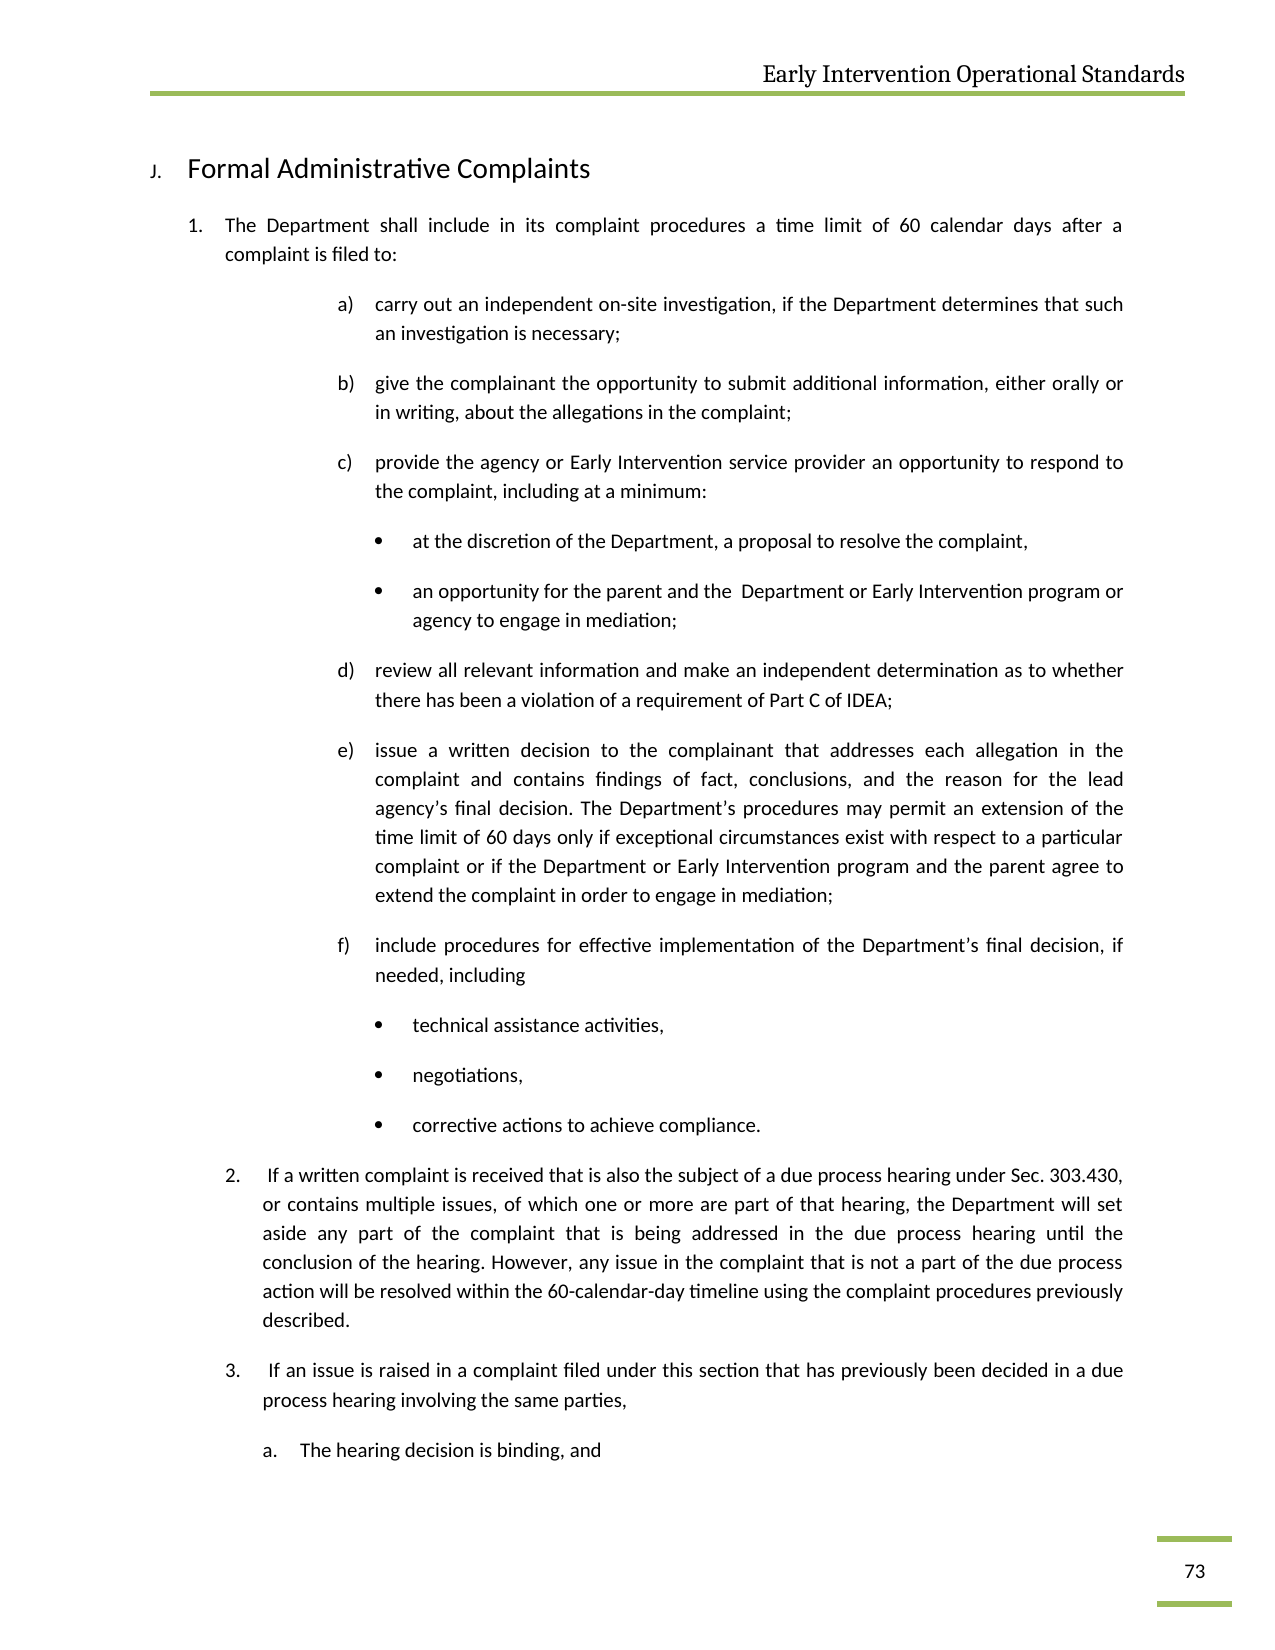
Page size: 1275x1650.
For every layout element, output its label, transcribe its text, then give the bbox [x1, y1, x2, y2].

list give the complainant the opportunity to submit additional information, either orally or in writing, about the allegations in the complaint; [337, 370, 1125, 425]
list 2. If a written complaint is received that is also the subject of a due process hearing under Sec. 303.430, or contains multiple issues, of which one or more are part of that hearing, the Department will set aside any part of the complaint that is being addressed in the due process hearing until the conclusion of the hearing. However, any issue in the complaint that is not a part of the due process action will be resolved within the 60-calendar-day timeline using the complaint procedures previously described. [225, 1162, 1125, 1333]
list 1. The Department shall include in its complaint procedures a time limit of 60 calendar days after a complaint is filed to: [187, 212, 1125, 266]
list corrective actions to achieve compliance. [375, 1112, 1125, 1137]
list provide the agency or Early Intervention service provider an opportunity to respond to the complaint, including at a minimum: [337, 449, 1125, 504]
list issue a written decision to the complainant that addresses each allegation in the complaint and contains findings of fact, conclusions, and the reason for the lead agency’s final decision. The Department’s procedures may permit an extension of the time limit of 60 days only if exceptional circumstances exist with respect to a particular complaint or if the Department or Early Intervention program and the parent agree to extend the complaint in order to engage in mediation; [337, 737, 1125, 908]
list technical assistance activities, [375, 1012, 1125, 1037]
list review all relevant information and make an independent determination as to whether there has been a violation of a requirement of Part C of IDEA; [337, 658, 1125, 712]
list an opportunity for the parent and the Department or Early Intervention program or agency to engage in mediation; [375, 578, 1125, 633]
list carry out an independent on-site investigation, if the Department determines that such an investigation is necessary; [337, 291, 1125, 346]
list 3. If an issue is raised in a complaint filed under this section that has previously been decided in a due process hearing involving the same parties, [225, 1358, 1125, 1412]
list Formal Administrative Complaints [150, 150, 1125, 186]
list The hearing decision is binding, and [262, 1437, 1125, 1462]
list at the discretion of the Department, a proposal to resolve the complaint, [375, 528, 1125, 554]
list include procedures for effective implementation of the Department’s final decision, if needed, including [337, 933, 1125, 987]
list negotiations, [375, 1062, 1125, 1087]
